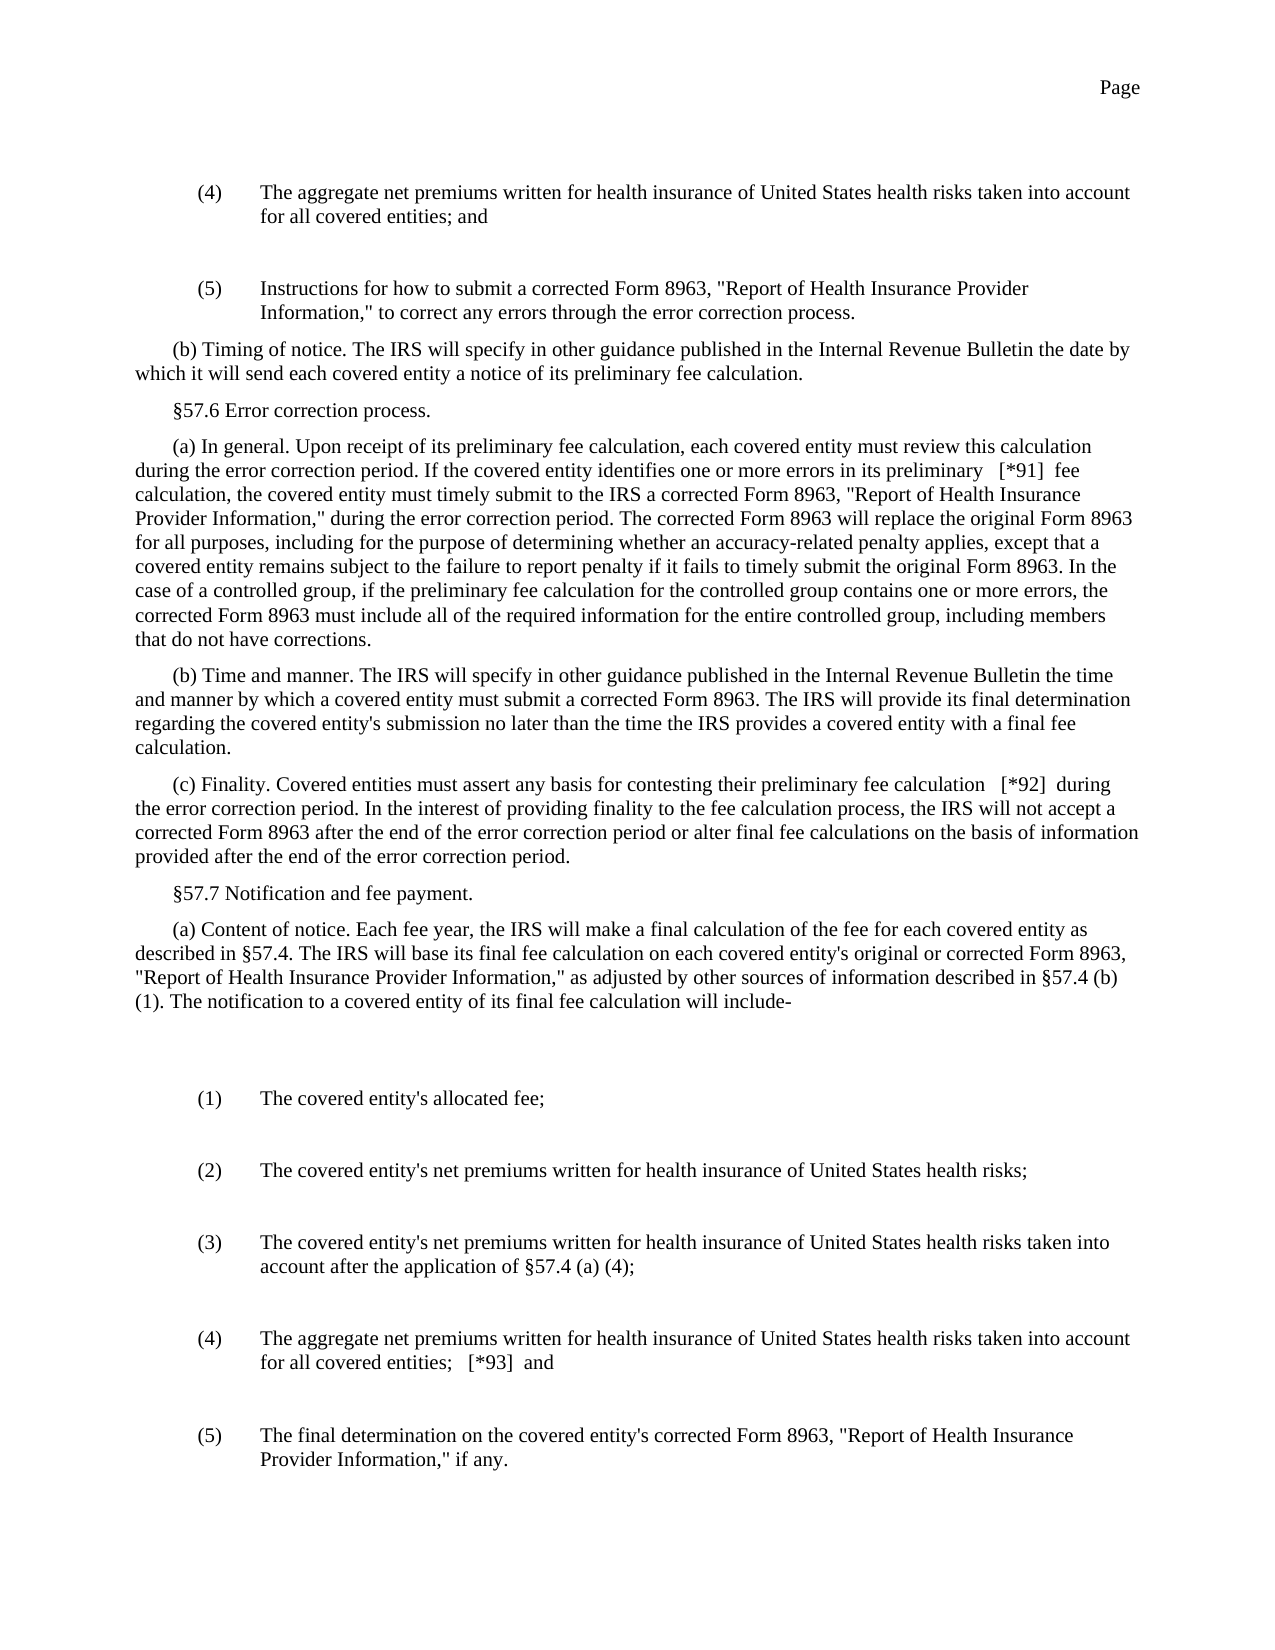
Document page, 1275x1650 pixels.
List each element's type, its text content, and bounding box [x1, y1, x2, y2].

text (a) In general. Upon receipt of its preliminary fee calculation, each covered entity must review this calculation during the error correction period. If the covered entity identifies one or more errors in its preliminary [*91] fee calculation, the covered entity must timely submit to the IRS a corrected Form 8963, "Report of Health Insurance Provider Information," during the error correction period. The corrected Form 8963 will replace the original Form 8963 for all purposes, including for the purpose of determining whether an accuracy-related penalty applies, except that a covered entity remains subject to the failure to report penalty if it fails to timely submit the original Form 8963. In the case of a controlled group, if the preliminary fee calculation for the controlled group contains one or more errors, the corrected Form 8963 must include all of the required information for the entire controlled group, including members that do not have corrections. [135, 434, 1140, 651]
list The covered entity's net premiums written for health insurance of United States health risks; [197, 1158, 1140, 1182]
list The covered entity's allocated fee; [197, 1086, 1140, 1110]
text (b) Timing of notice. The IRS will specify in other guidance published in the Internal Revenue Bulletin the date by which it will send each covered entity a notice of its preliminary fee calculation. [135, 337, 1140, 385]
text (c) Finality. Covered entities must assert any basis for contesting their preliminary fee calculation [*92] during the error correction period. In the interest of providing finality to the fee calculation process, the IRS will not accept a corrected Form 8963 after the end of the error correction period or alter final fee calculations on the basis of information provided after the end of the error correction period. [135, 772, 1140, 868]
list The final determination on the covered entity's corrected Form 8963, "Report of Health Insurance Provider Information," if any. [197, 1422, 1140, 1471]
list The covered entity's net premiums written for health insurance of United States health risks taken into account after the application of §57.4 (a) (4); [197, 1230, 1140, 1278]
list The aggregate net premiums written for health insurance of United States health risks taken into account for all covered entities; [*93] and [197, 1326, 1140, 1374]
text §57.7 Notification and fee payment. [135, 881, 1140, 905]
text (a) Content of notice. Each fee year, the IRS will make a final calculation of the fee for each covered entity as described in §57.4. The IRS will base its final fee calculation on each covered entity's original or corrected Form 8963, "Report of Health Insurance Provider Information," as adjusted by other sources of information described in §57.4 (b) (1). The notification to a covered entity of its final fee calculation will include- [135, 917, 1140, 1013]
text §57.6 Error correction process. [135, 397, 1140, 422]
list The aggregate net premiums written for health insurance of United States health risks taken into account for all covered entities; and [197, 180, 1140, 228]
text (b) Time and manner. The IRS will specify in other guidance published in the Internal Revenue Bulletin the time and manner by which a covered entity must submit a corrected Form 8963. The IRS will provide its final determination regarding the covered entity's submission no later than the time the IRS provides a covered entity with a final fee calculation. [135, 663, 1140, 759]
list Instructions for how to submit a corrected Form 8963, "Report of Health Insurance Provider Information," to correct any errors through the error correction process. [197, 276, 1140, 324]
